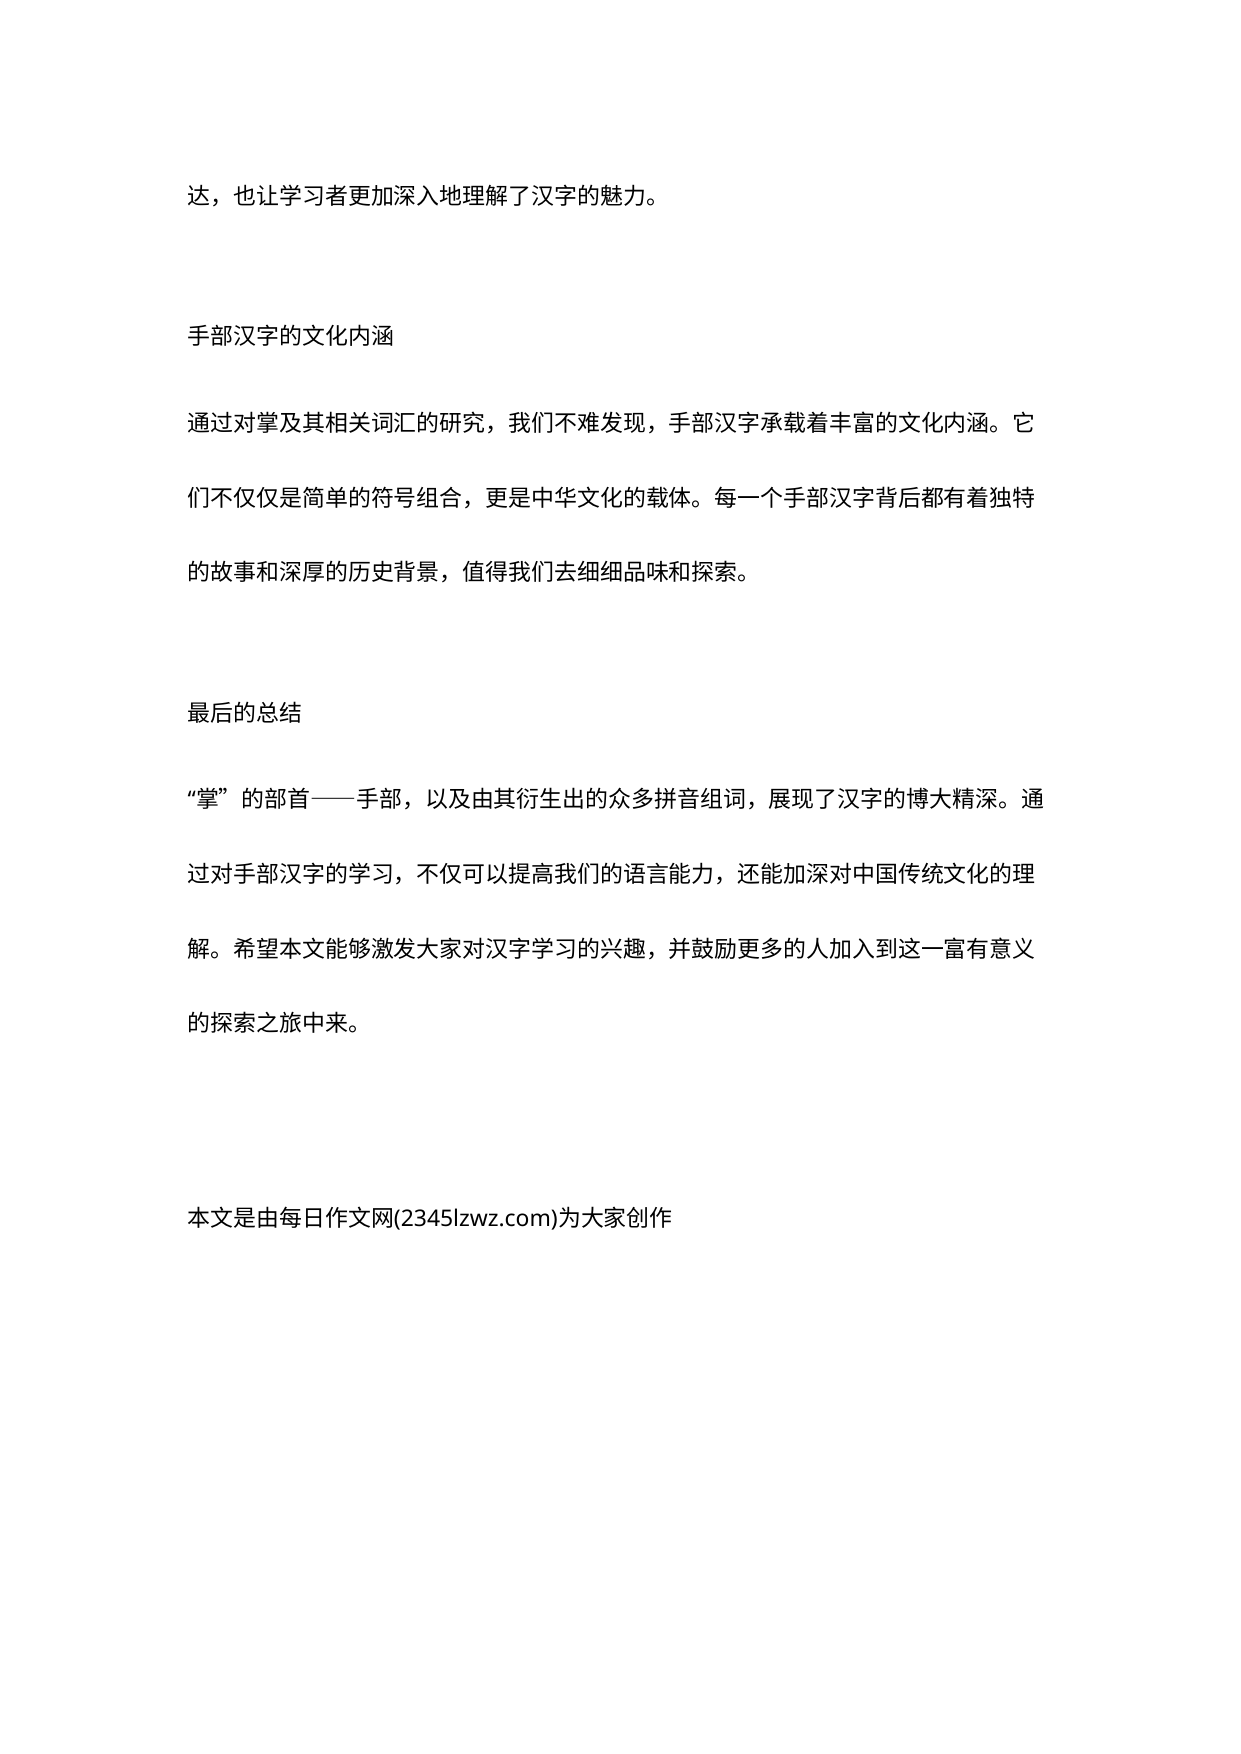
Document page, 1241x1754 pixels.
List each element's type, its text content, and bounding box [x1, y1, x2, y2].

text “掌”的部首——手部，以及由其衍生出的众多拼音组词，展现了汉字的博大精深。通过对手部汉字的学习，不仅可以提高我们的语言能力，还能加深对中国传统文化的理解。希望本文能够激发大家对汉字学习的兴趣，并鼓励更多的人加入到这一富有意义的探索之旅中来。 [187, 765, 1053, 1054]
text 手部汉字的文化内涵 [187, 302, 1053, 367]
text 通过对掌及其相关词汇的研究，我们不难发现，手部汉字承载着丰富的文化内涵。它们不仅仅是简单的符号组合，更是中华文化的载体。每一个手部汉字背后都有着独特的故事和深厚的历史背景，值得我们去细细品味和探索。 [187, 389, 1053, 603]
text 本文是由每日作文网(2345lzwz.com)为大家创作 [187, 1184, 1053, 1249]
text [187, 162, 1053, 227]
text 最后的总结 [187, 679, 1053, 744]
